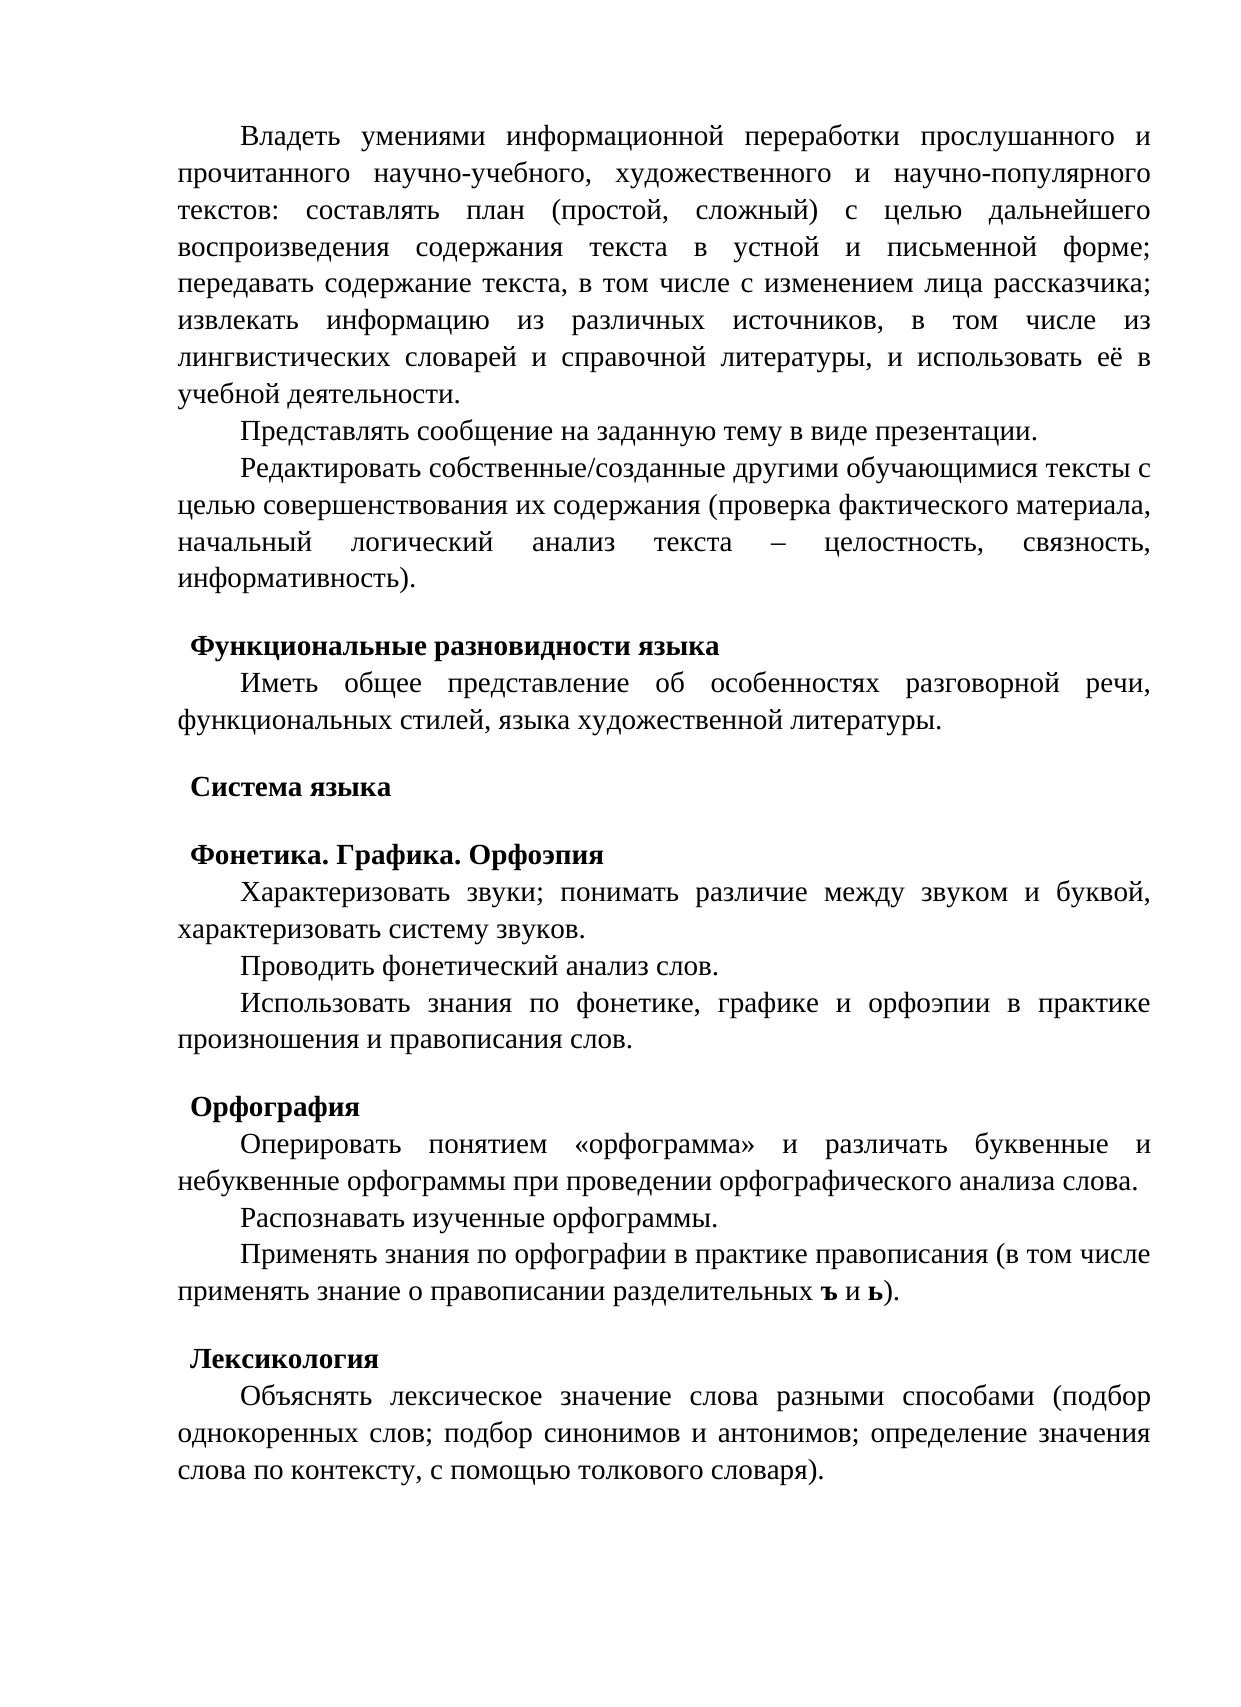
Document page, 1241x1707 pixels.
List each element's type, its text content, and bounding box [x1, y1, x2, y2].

text Распознавать изученные орфограммы. [177, 1200, 1152, 1233]
text Функциональные разновидности языка [190, 628, 1152, 662]
text Орфография [190, 1089, 1152, 1123]
text Применять знания по орфографии в практике правописания (в том числе применять знание о правописании разделительных ъ и ь). [177, 1237, 1152, 1307]
text Использовать знания по фонетике, графике и орфоэпии в практике произношения и правописания слов. [177, 985, 1152, 1055]
text Характеризовать звуки; понимать различие между звуком и буквой, характеризовать систему звуков. [177, 874, 1152, 944]
text Представлять сообщение на заданную тему в виде презентации. [177, 413, 1152, 447]
text Проводить фонетический анализ слов. [177, 948, 1152, 981]
text Владеть умениями информационной переработки прослушанного и прочитанного научно-учебного, художественного и научно-популярного текстов: составлять план (простой, сложный) с целью дальнейшего воспроизведения содержания текста в устной и письменной форме; передавать содержание текста, в том числе с изменением лица рассказчика; извлекать информацию из различных источников, в том числе из лингвистических словарей и справочной литературы, и использовать её в учебной деятельности. [177, 118, 1152, 410]
text Иметь общее представление об особенностях разговорной речи, функциональных стилей, языка художественной литературы. [177, 665, 1152, 736]
text Редактировать собственные/созданные другими обучающимися тексты с целью совершенствования их содержания (проверка фактического материала, начальный логический анализ текста – целостность, связность, информативность). [177, 450, 1152, 594]
text Фонетика. Графика. Орфоэпия [190, 837, 1152, 871]
text Объяснять лексическое значение слова разными способами (подбор однокоренных слов; подбор синонимов и антонимов; определение значения слова по контексту, с помощью толкового словаря). [177, 1378, 1152, 1485]
text Система языка [190, 769, 1152, 803]
text Оперировать понятием «орфограмма» и различать буквенные и небуквенные орфограммы при проведении орфографического анализа слова. [177, 1126, 1152, 1196]
text Лексикология [190, 1341, 1152, 1375]
